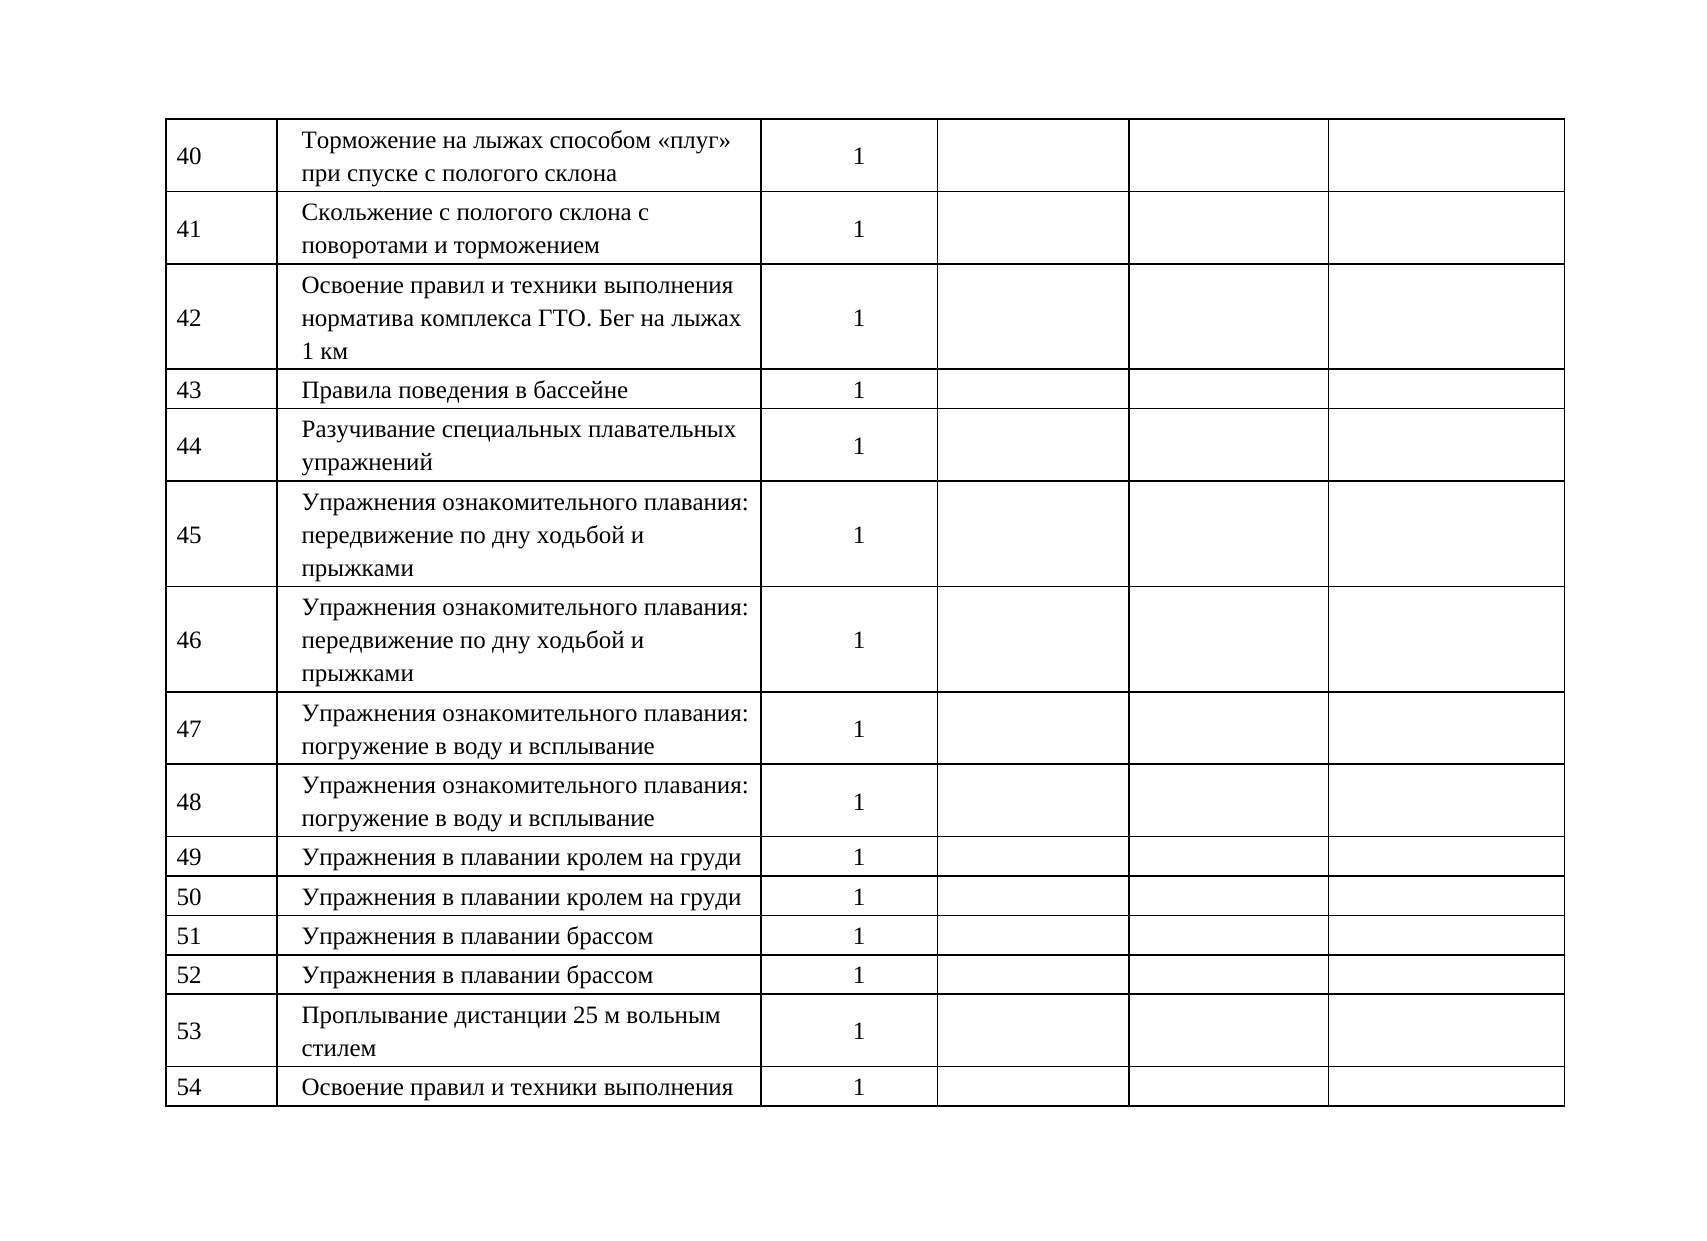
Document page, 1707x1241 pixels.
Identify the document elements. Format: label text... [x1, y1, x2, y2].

table_cell Разучивание специальных плавательных упражнений [278, 409, 760, 480]
table_cell [938, 995, 1128, 1066]
table_cell [1329, 370, 1564, 408]
table_cell [1329, 265, 1564, 368]
table_cell 1 [762, 765, 937, 836]
table_cell 1 [762, 482, 937, 586]
table_cell [1329, 916, 1564, 954]
table_cell [938, 1067, 1128, 1105]
table_cell [1329, 956, 1564, 993]
table_cell 50 [167, 877, 276, 914]
table_cell Упражнения ознакомительного плавания: погружение в воду и всплывание [278, 693, 760, 763]
table_cell [938, 916, 1128, 954]
table_cell 1 [762, 120, 937, 191]
table_cell [938, 587, 1128, 691]
table_cell [1130, 409, 1328, 480]
table_cell Упражнения в плавании брассом [278, 916, 760, 954]
table_cell [1130, 370, 1328, 408]
table_cell 45 [167, 482, 276, 586]
table_cell 46 [167, 587, 276, 691]
table_cell 48 [167, 765, 276, 836]
table_cell 51 [167, 916, 276, 954]
table_cell 52 [167, 956, 276, 993]
table_cell 1 [762, 265, 937, 368]
table_cell [938, 265, 1128, 368]
table_cell 42 [167, 265, 276, 368]
table_cell [1329, 1067, 1564, 1105]
table_cell [1329, 409, 1564, 480]
table_cell 1 [762, 837, 937, 875]
table_cell [1130, 765, 1328, 836]
table_cell Упражнения ознакомительного плавания: передвижение по дну ходьбой и прыжками [278, 587, 760, 691]
table_cell [938, 837, 1128, 875]
table_cell [1130, 693, 1328, 763]
table_cell Освоение правил и техники выполнения норматива комплекса ГТО. Бег на лыжах 1 км [278, 265, 760, 368]
table_cell 1 [762, 995, 937, 1066]
table_cell 1 [762, 693, 937, 763]
table_cell [1130, 265, 1328, 368]
table_cell [1130, 482, 1328, 586]
table_cell [1329, 995, 1564, 1066]
table_cell [1130, 956, 1328, 993]
table_cell Упражнения ознакомительного плавания: передвижение по дну ходьбой и прыжками [278, 482, 760, 586]
table_cell [938, 693, 1128, 763]
table_cell [1130, 587, 1328, 691]
table_cell 1 [762, 956, 937, 993]
table_cell Упражнения ознакомительного плавания: погружение в воду и всплывание [278, 765, 760, 836]
table_cell 1 [762, 587, 937, 691]
table_cell [1329, 587, 1564, 691]
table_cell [278, 1067, 760, 1105]
table_cell 41 [167, 192, 276, 263]
table_cell [1329, 837, 1564, 875]
table_cell [1130, 916, 1328, 954]
table_cell [938, 956, 1128, 993]
table_cell [1329, 192, 1564, 263]
table_cell [938, 409, 1128, 480]
table_cell Скольжение с пологого склона с поворотами и торможением [278, 192, 760, 263]
table_cell 49 [167, 837, 276, 875]
table_cell 43 [167, 370, 276, 408]
table_cell [1130, 1067, 1328, 1105]
table_cell Упражнения в плавании кролем на груди [278, 837, 760, 875]
table_cell 47 [167, 693, 276, 763]
table_cell 1 [762, 916, 937, 954]
table_cell 1 [762, 192, 937, 263]
table_cell [1329, 120, 1564, 191]
table_cell [1130, 877, 1328, 914]
table_cell [1130, 837, 1328, 875]
table_cell Упражнения в плавании кролем на груди [278, 877, 760, 914]
table_cell [938, 765, 1128, 836]
table_cell Проплывание дистанции 25 м вольным стилем [278, 995, 760, 1066]
table_cell 40 [167, 120, 276, 191]
table_cell [938, 370, 1128, 408]
table_cell [1130, 192, 1328, 263]
table_cell [1130, 120, 1328, 191]
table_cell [278, 120, 760, 191]
table_cell [1329, 693, 1564, 763]
table_cell 1 [762, 370, 937, 408]
table_cell [938, 877, 1128, 914]
table_cell [938, 192, 1128, 263]
table_cell 1 [762, 877, 937, 914]
table_cell 44 [167, 409, 276, 480]
table_cell 1 [762, 1067, 937, 1105]
table_cell [1329, 765, 1564, 836]
table_cell [1329, 877, 1564, 914]
table_cell [1130, 995, 1328, 1066]
table_cell [938, 482, 1128, 586]
table_cell [1329, 482, 1564, 586]
table_cell Правила поведения в бассейне [278, 370, 760, 408]
table_cell 1 [762, 409, 937, 480]
table_cell [938, 120, 1128, 191]
table_cell Упражнения в плавании брассом [278, 956, 760, 993]
table_cell 53 [167, 995, 276, 1066]
table_cell 54 [167, 1067, 276, 1105]
